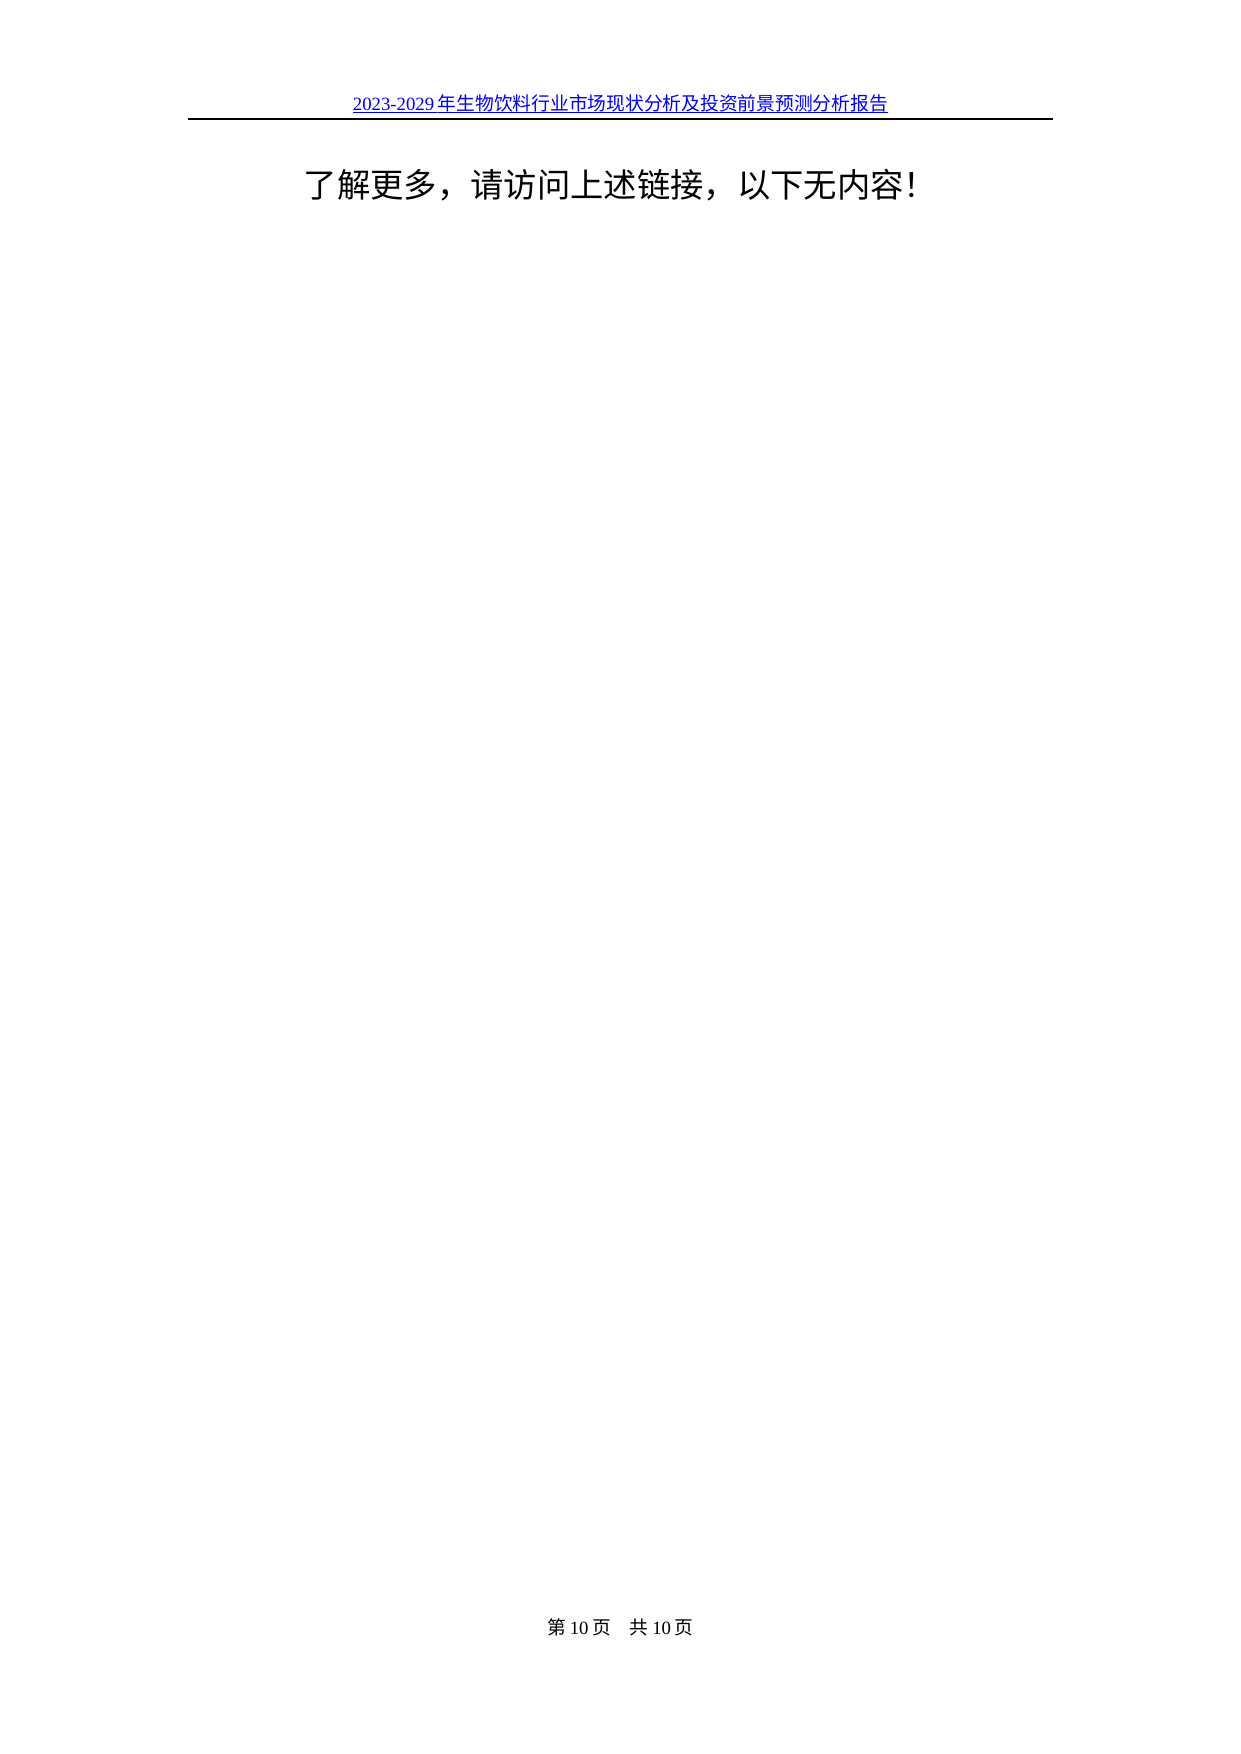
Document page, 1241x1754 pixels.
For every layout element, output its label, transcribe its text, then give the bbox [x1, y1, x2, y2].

title 了解更多，请访问上述链接，以下无内容！ [187, 150, 1053, 215]
